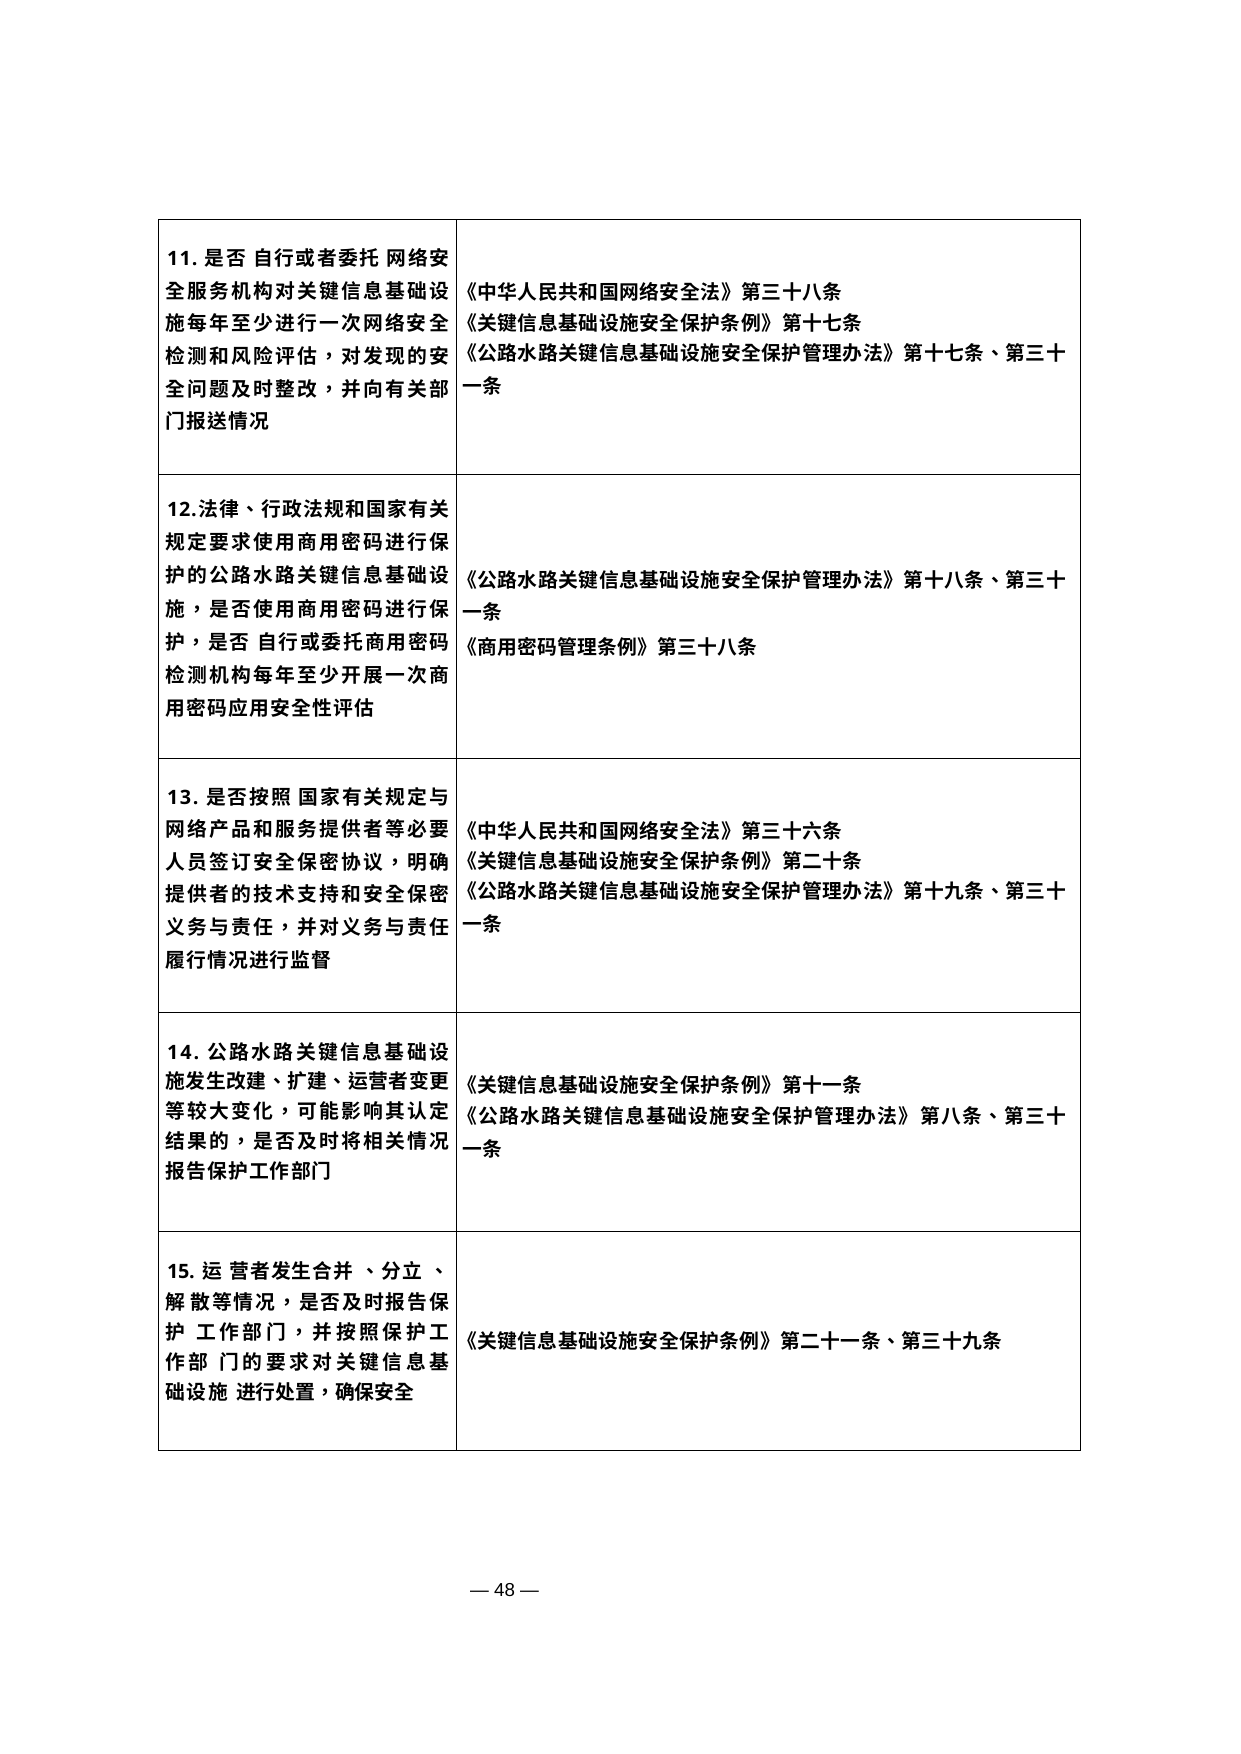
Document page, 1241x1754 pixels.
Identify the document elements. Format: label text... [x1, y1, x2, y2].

table_cell 13. 是否按照 国家有关规定与 网络产品和服务提供者等必要 人员签订安全保密协议，明确 提供者的技术支持和安全保密 义务与责任，并对义务与责任 履行情况进行监督 [159, 759, 456, 1012]
table_header 11. 是否 自行或者委托 网络安 全服务机构对关键信息基础设 施每年至少进行一次网络安全 检测和风险评估，对发现的安 全问题及时整改，并向有关部 门报送情况 [159, 220, 456, 474]
table_cell 15. 运 营者发生合并 、分立 、解 散等情况，是否及时报告保护 工作部门，并按照保护工作部 门的要求对关键信息基础设施 进行处置，确保安全 [159, 1232, 456, 1450]
table_cell 《中华人民共和国网络安全法》第三十六条 《关键信息基础设施安全保护条例》第二十条 《公路水路关键信息基础设施安全保护管理办法》第十九条、第三十 一条 [457, 759, 1080, 1012]
table_cell 《公路水路关键信息基础设施安全保护管理办法》第十八条、第三十 一条 《商用密码管理条例》第三十八条 [457, 475, 1080, 757]
table_header 《中华人民共和国网络安全法》第三十八条 《关键信息基础设施安全保护条例》第十七条 《公路水路关键信息基础设施安全保护管理办法》第十七条、第三十 一条 [457, 220, 1080, 474]
table_cell 《关键信息基础设施安全保护条例》第十一条 《公路水路关键信息基础设施安全保护管理办法》第八条、第三十 一条 [457, 1013, 1080, 1231]
table_cell 《关键信息基础设施安全保护条例》第二十一条、第三十九条 [457, 1232, 1080, 1450]
table_cell 12.法律、行政法规和国家有关 规定要求使用商用密码进行保 护的公路水路关键信息基础设 施，是否使用商用密码进行保 护，是否 自行或委托商用密码 检测机构每年至少开展一次商 用密码应用安全性评估 [159, 475, 456, 757]
table_cell 14. 公路水路关键信息基础设 施发生改建、扩建、运营者变更 等较大变化，可能影响其认定 结果的，是否及时将相关情况 报告保护工作部门 [159, 1013, 456, 1231]
